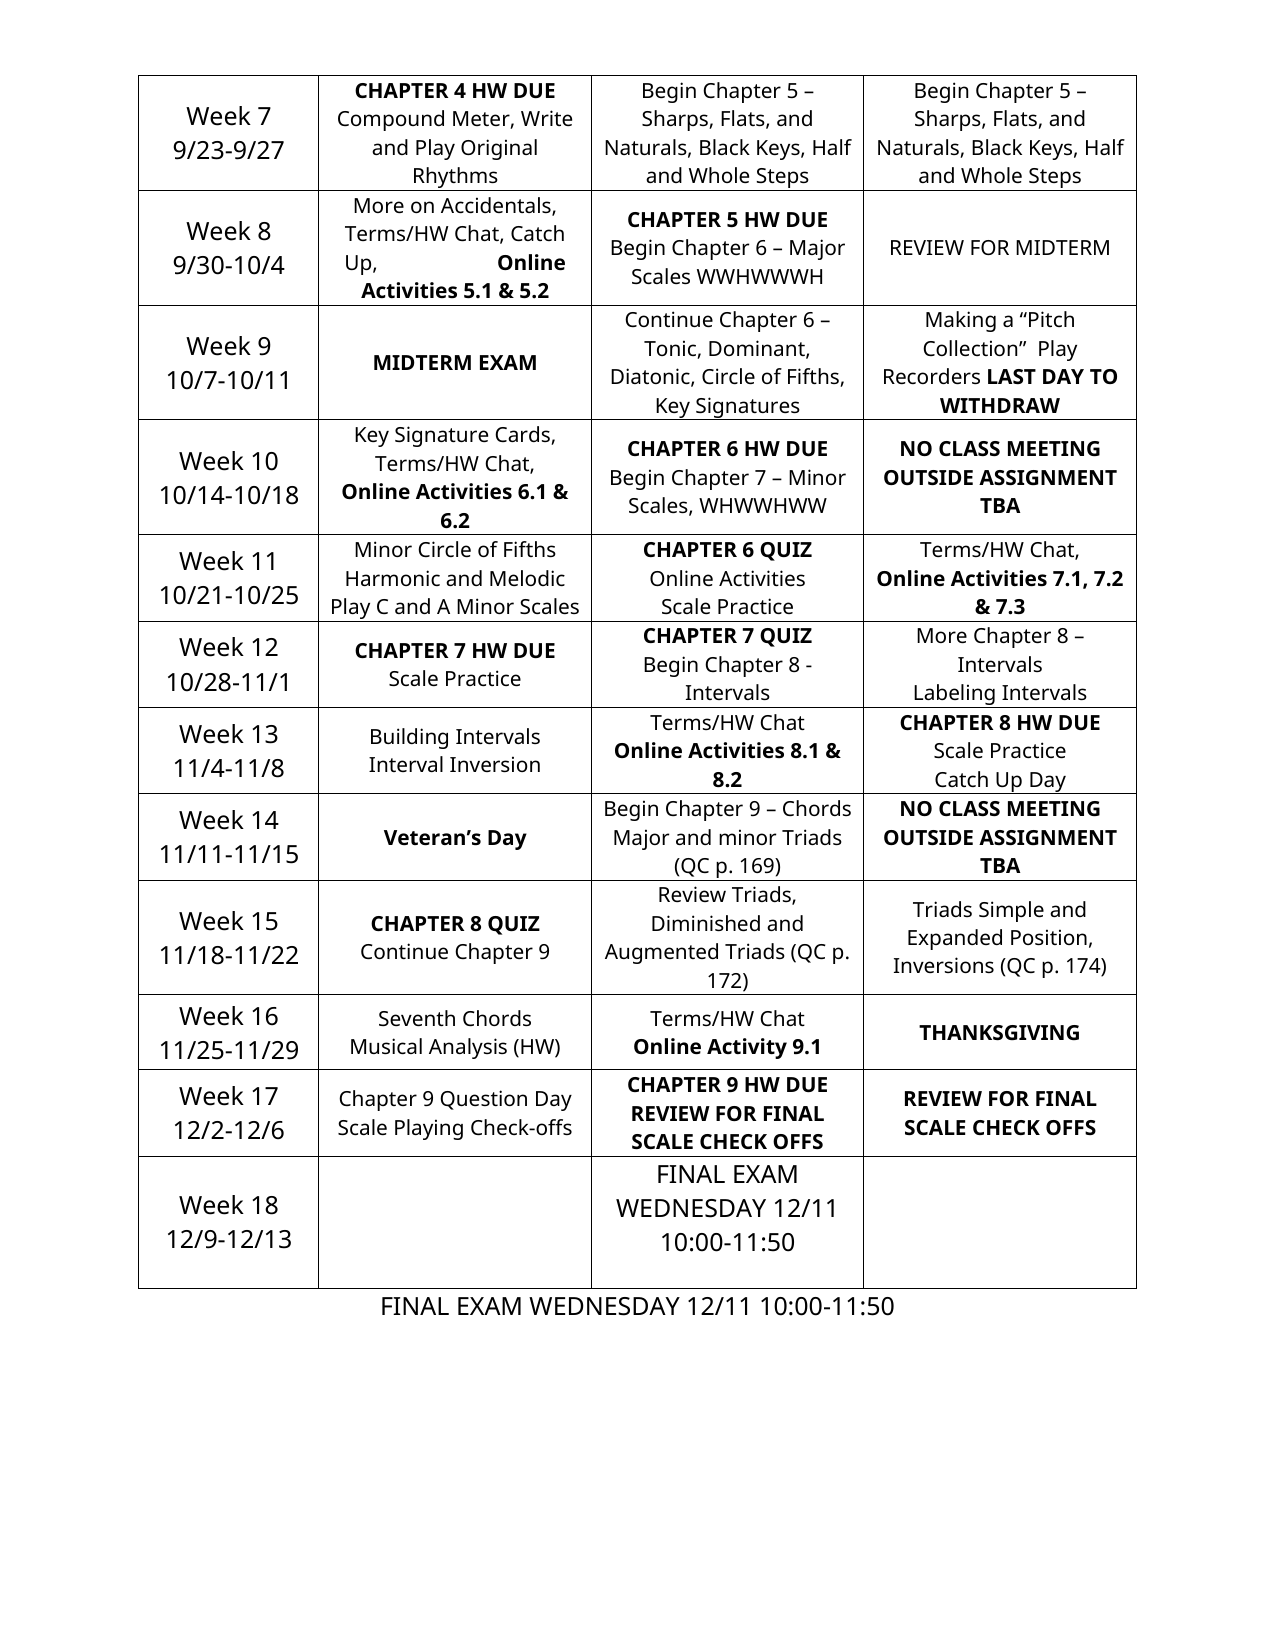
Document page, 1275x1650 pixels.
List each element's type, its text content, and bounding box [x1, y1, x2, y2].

table_cell Veteran’s Day [319, 794, 591, 879]
table_cell Building Intervals Interval Inversion [319, 708, 591, 793]
table_cell Continue Chapter 6 – Tonic, Dominant, Diatonic, Circle of Fifths, Key Signatures [592, 306, 863, 419]
table_cell Terms/HW Chat Online Activities 8.1 & 8.2 [592, 708, 863, 793]
table_cell Begin Chapter 9 – Chords Major and minor Triads (QC p. 169) [592, 794, 863, 879]
table_cell CHAPTER 5 HW DUE Begin Chapter 6 – Major Scales WWHWWWH [592, 191, 863, 304]
table_cell Week 7 9/23-9/27 [139, 76, 318, 190]
table_cell Week 10 10/14-10/18 [139, 420, 318, 534]
table_cell CHAPTER 8 QUIZ Continue Chapter 9 [319, 881, 591, 994]
table_cell [864, 1157, 1136, 1287]
table_cell Week 15 11/18-11/22 [139, 881, 318, 994]
table_cell Week 16 11/25-11/29 [139, 995, 318, 1069]
table_cell REVIEW FOR MIDTERM [864, 191, 1136, 304]
table_cell Minor Circle of Fifths Harmonic and Melodic Play C and A Minor Scales [319, 535, 591, 621]
table_cell CHAPTER 8 HW DUE Scale Practice Catch Up Day [864, 708, 1136, 793]
table_cell Begin Chapter 5 – Sharps, Flats, and Naturals, Black Keys, Half and Whole Steps [864, 76, 1136, 190]
table_cell THANKSGIVING [864, 995, 1136, 1069]
table_cell FINAL EXAM WEDNESDAY 12/11 10:00-11:50 [592, 1157, 863, 1287]
table_cell Week 18 12/9-12/13 [139, 1157, 318, 1287]
table_cell Terms/HW Chat Online Activity 9.1 [592, 995, 863, 1069]
table_cell [319, 1157, 591, 1287]
table_cell Seventh Chords Musical Analysis (HW) [319, 995, 591, 1069]
table_cell More on Accidentals, Terms/HW Chat, Catch Up, Online Activities 5.1 & 5.2 [319, 191, 591, 304]
table_cell Making a “Pitch Collection” Play Recorders LAST DAY TO WITHDRAW [864, 306, 1136, 419]
table_cell CHAPTER 9 HW DUE REVIEW FOR FINAL SCALE CHECK OFFS [592, 1070, 863, 1156]
table_cell MIDTERM EXAM [319, 306, 591, 419]
table_cell CHAPTER 4 HW DUE Compound Meter, Write and Play Original Rhythms [319, 76, 591, 190]
table_cell CHAPTER 6 HW DUE Begin Chapter 7 – Minor Scales, WHWWHWW [592, 420, 863, 534]
text FINAL EXAM WEDNESDAY 12/11 10:00-11:50 [75, 1288, 1200, 1322]
table_cell Review Triads, Diminished and Augmented Triads (QC p. 172) [592, 881, 863, 994]
table_cell Week 14 11/11-11/15 [139, 794, 318, 879]
table_cell Chapter 9 Question Day Scale Playing Check-offs [319, 1070, 591, 1156]
table_cell Terms/HW Chat, Online Activities 7.1, 7.2 & 7.3 [864, 535, 1136, 621]
table_cell Key Signature Cards, Terms/HW Chat, Online Activities 6.1 & 6.2 [319, 420, 591, 534]
table_cell Begin Chapter 5 – Sharps, Flats, and Naturals, Black Keys, Half and Whole Steps [592, 76, 863, 190]
table_cell Week 11 10/21-10/25 [139, 535, 318, 621]
table_cell Week 17 12/2-12/6 [139, 1070, 318, 1156]
table_cell Week 9 10/7-10/11 [139, 306, 318, 419]
table_cell CHAPTER 7 QUIZ Begin Chapter 8 - Intervals [592, 622, 863, 707]
table_cell NO CLASS MEETING OUTSIDE ASSIGNMENT TBA [864, 794, 1136, 879]
table_cell Week 12 10/28-11/1 [139, 622, 318, 707]
table_cell NO CLASS MEETING OUTSIDE ASSIGNMENT TBA [864, 420, 1136, 534]
table_cell Triads Simple and Expanded Position, Inversions (QC p. 174) [864, 881, 1136, 994]
table_cell Week 8 9/30-10/4 [139, 191, 318, 304]
table_cell Week 13 11/4-11/8 [139, 708, 318, 793]
table_cell More Chapter 8 – Intervals Labeling Intervals [864, 622, 1136, 707]
table_cell REVIEW FOR FINAL SCALE CHECK OFFS [864, 1070, 1136, 1156]
table_cell CHAPTER 7 HW DUE Scale Practice [319, 622, 591, 707]
table_cell CHAPTER 6 QUIZ Online Activities Scale Practice [592, 535, 863, 621]
